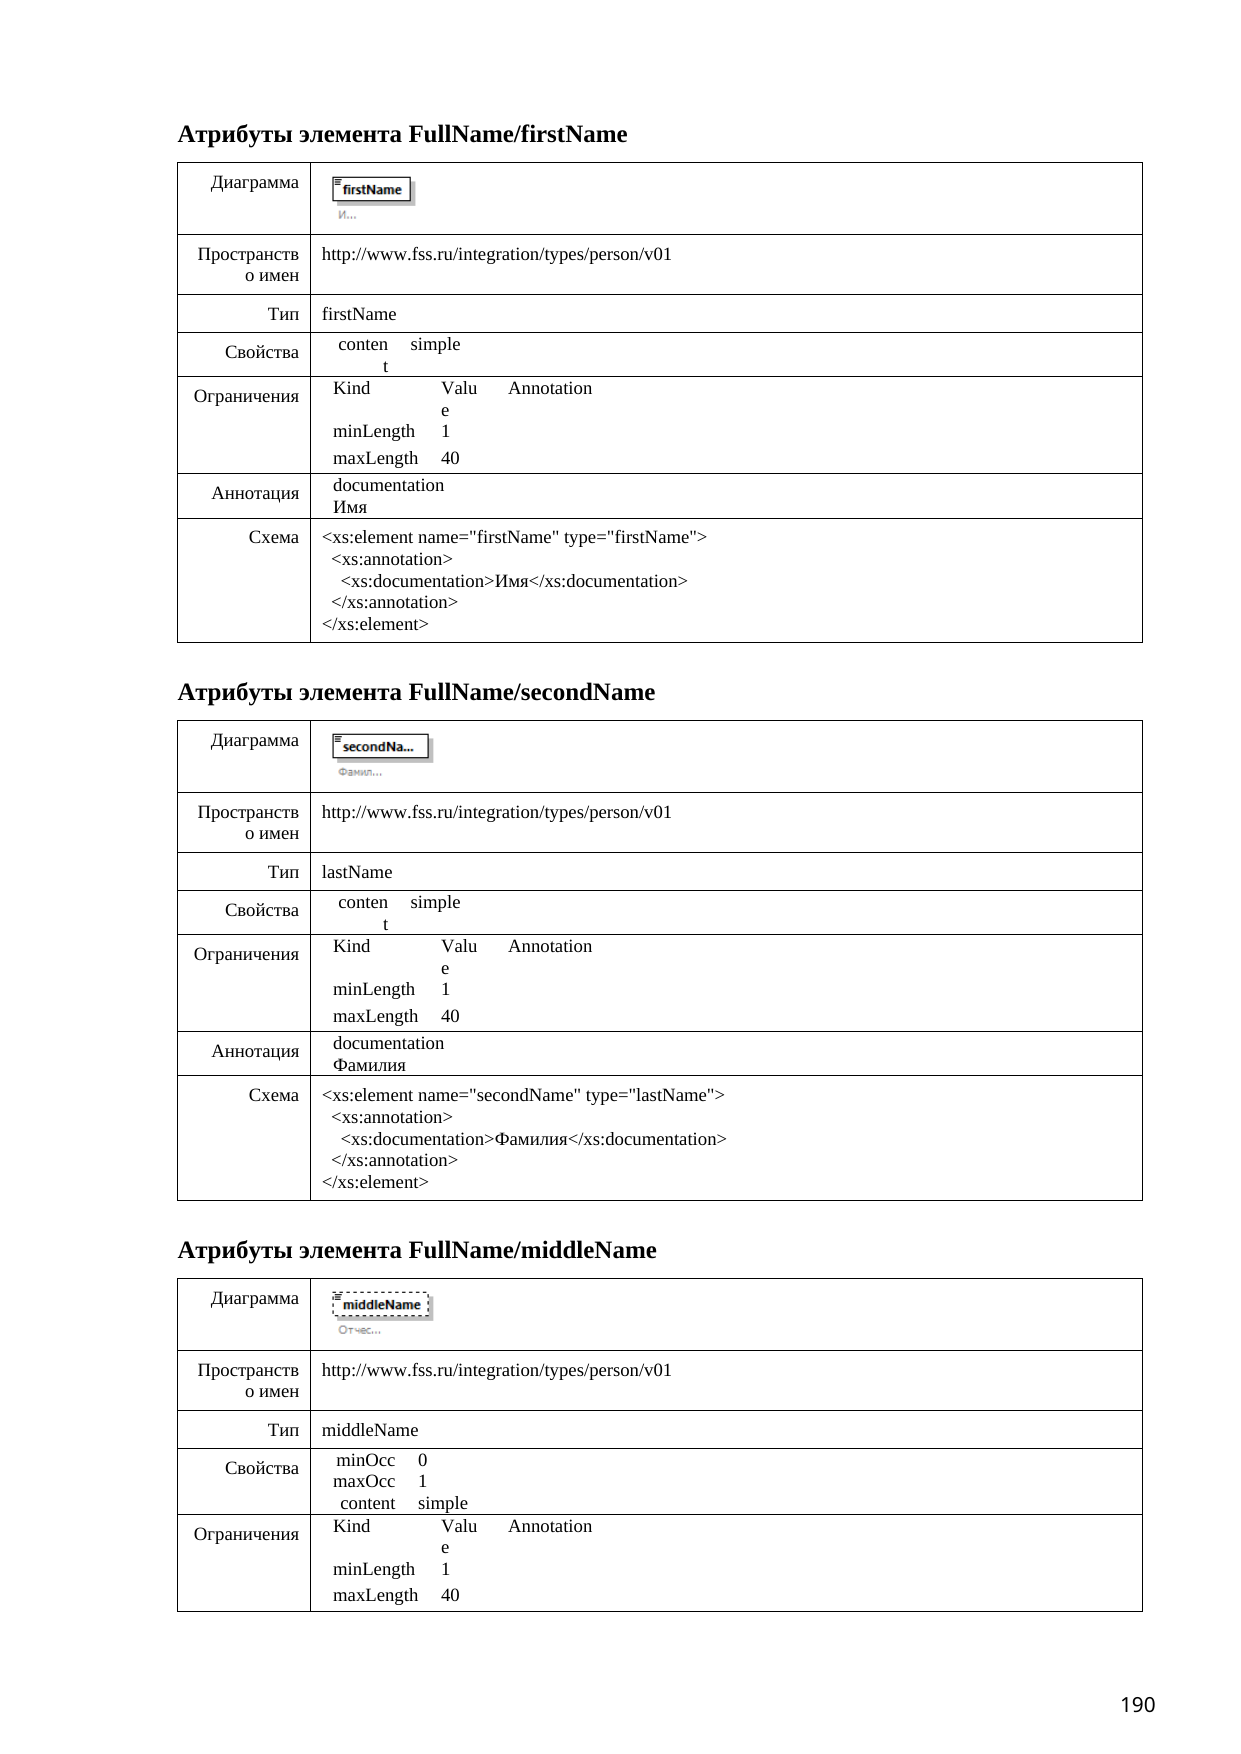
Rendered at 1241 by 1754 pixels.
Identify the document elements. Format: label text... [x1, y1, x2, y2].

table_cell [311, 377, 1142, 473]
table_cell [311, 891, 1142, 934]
text Атрибуты элемента FullName/middleName [177, 1235, 1152, 1264]
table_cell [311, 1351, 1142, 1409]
text Атрибуты элемента FullName/secondName [177, 677, 1152, 706]
picture [321, 1287, 445, 1342]
picture [321, 729, 445, 784]
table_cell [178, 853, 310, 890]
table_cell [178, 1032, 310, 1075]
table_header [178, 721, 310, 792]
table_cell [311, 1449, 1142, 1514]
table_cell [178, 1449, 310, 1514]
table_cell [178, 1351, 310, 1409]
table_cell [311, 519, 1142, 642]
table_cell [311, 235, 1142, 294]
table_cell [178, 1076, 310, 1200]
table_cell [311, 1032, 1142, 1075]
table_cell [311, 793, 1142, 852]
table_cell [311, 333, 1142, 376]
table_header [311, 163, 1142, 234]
picture [321, 171, 427, 227]
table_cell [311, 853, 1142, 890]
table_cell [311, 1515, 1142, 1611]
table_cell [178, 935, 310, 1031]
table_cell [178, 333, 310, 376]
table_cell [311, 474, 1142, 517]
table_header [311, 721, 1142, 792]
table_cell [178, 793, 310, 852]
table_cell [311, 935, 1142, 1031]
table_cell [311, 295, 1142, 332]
text Атрибуты элемента FullName/firstName [177, 119, 1152, 148]
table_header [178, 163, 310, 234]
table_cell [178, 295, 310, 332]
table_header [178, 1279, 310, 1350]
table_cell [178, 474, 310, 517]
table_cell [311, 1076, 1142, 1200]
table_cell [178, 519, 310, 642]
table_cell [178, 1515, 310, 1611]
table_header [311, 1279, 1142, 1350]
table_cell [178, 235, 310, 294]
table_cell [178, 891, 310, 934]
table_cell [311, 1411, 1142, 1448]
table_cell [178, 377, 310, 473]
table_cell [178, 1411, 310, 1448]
